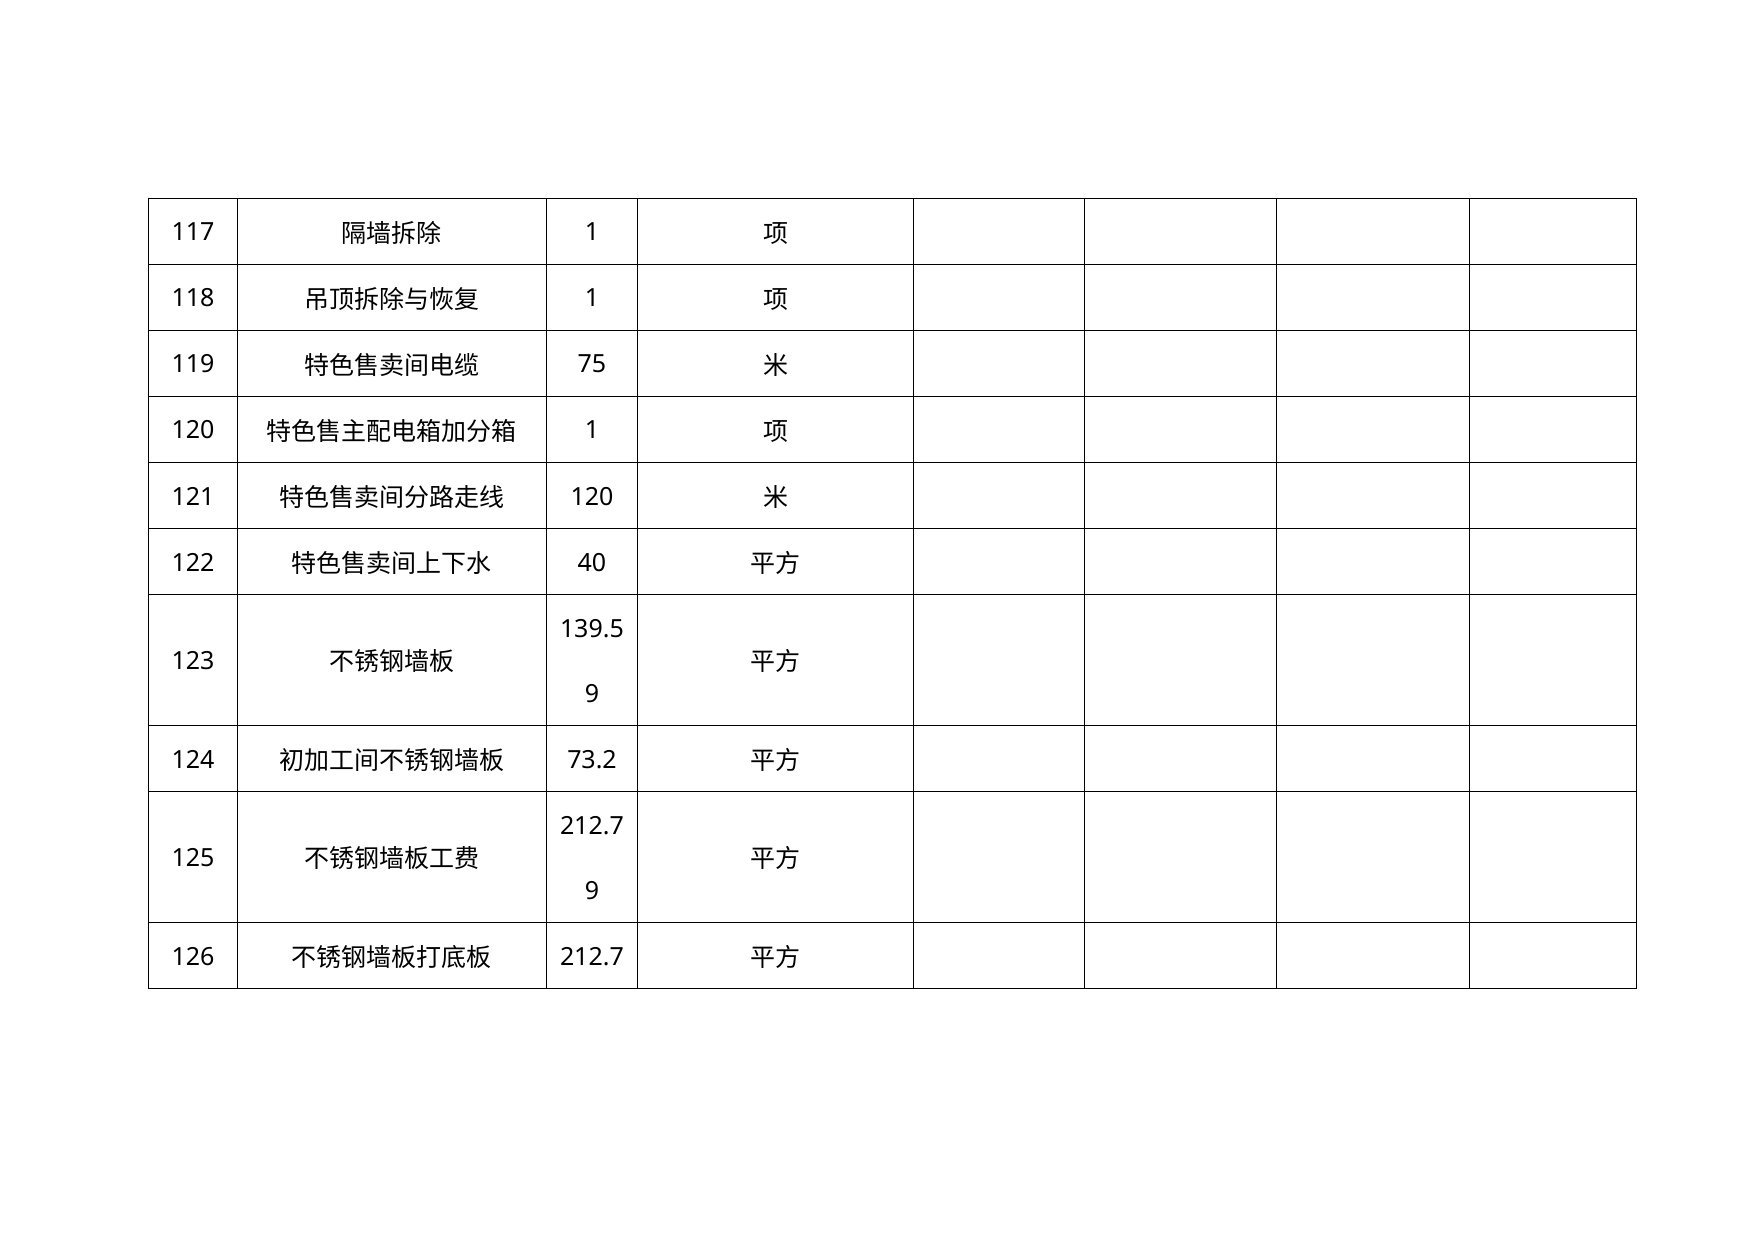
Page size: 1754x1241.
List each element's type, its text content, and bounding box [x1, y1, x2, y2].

table_cell 米 [638, 331, 913, 396]
table_cell 139.59 [547, 595, 637, 725]
table_cell 特色售卖间上下水 [238, 529, 546, 594]
table_cell [1470, 331, 1636, 396]
table_cell [1470, 923, 1636, 988]
table_cell 平方 [638, 529, 913, 594]
table_cell [1085, 923, 1276, 988]
table_cell 120 [547, 463, 637, 528]
table_cell 平方 [638, 792, 913, 922]
table_cell [1277, 595, 1469, 725]
table_cell 122 [149, 529, 237, 594]
table_cell [914, 529, 1084, 594]
table_cell 75 [547, 331, 637, 396]
table_cell 126 [149, 923, 237, 988]
table_cell [1470, 199, 1636, 264]
table_cell 项 [638, 199, 913, 264]
table_cell 117 [149, 199, 237, 264]
table_cell 1 [547, 397, 637, 462]
table_cell 124 [149, 726, 237, 791]
table_cell 平方 [638, 923, 913, 988]
table_cell [1470, 529, 1636, 594]
table_cell [914, 331, 1084, 396]
table_cell [914, 463, 1084, 528]
table_cell [914, 792, 1084, 922]
table_cell 隔墙拆除 [238, 199, 546, 264]
table_cell [1470, 463, 1636, 528]
table_cell [914, 923, 1084, 988]
table_cell 特色售卖间电缆 [238, 331, 546, 396]
table_cell 不锈钢墙板工费 [238, 792, 546, 922]
table_cell [1277, 265, 1469, 330]
table_cell [914, 265, 1084, 330]
table_cell 项 [638, 265, 913, 330]
table_cell [914, 595, 1084, 725]
table_cell 120 [149, 397, 237, 462]
table_cell [1085, 529, 1276, 594]
table_cell [1277, 726, 1469, 791]
table_cell [1470, 265, 1636, 330]
table_cell 212.79 [547, 792, 637, 922]
table_cell [914, 726, 1084, 791]
table_cell 125 [149, 792, 237, 922]
table_cell [914, 397, 1084, 462]
table_cell 118 [149, 265, 237, 330]
table_cell 平方 [638, 726, 913, 791]
table_cell [1085, 397, 1276, 462]
table_cell [1277, 199, 1469, 264]
table_cell [1085, 265, 1276, 330]
table_cell [1085, 726, 1276, 791]
table_cell 73.2 [547, 726, 637, 791]
table_cell 项 [638, 397, 913, 462]
table_cell 1 [547, 199, 637, 264]
table_cell 不锈钢墙板打底板 [238, 923, 546, 988]
table_cell 吊顶拆除与恢复 [238, 265, 546, 330]
table_cell 40 [547, 529, 637, 594]
table_cell [1085, 199, 1276, 264]
table_cell [1085, 331, 1276, 396]
table_cell [1470, 792, 1636, 922]
table_cell [1470, 726, 1636, 791]
table_cell 平方 [638, 595, 913, 725]
table_cell 不锈钢墙板 [238, 595, 546, 725]
table_cell 1 [547, 265, 637, 330]
table_cell [1277, 792, 1469, 922]
table_cell 212.79 [547, 923, 637, 988]
table_cell 初加工间不锈钢墙板 [238, 726, 546, 791]
table_cell [1277, 529, 1469, 594]
table_cell [1470, 397, 1636, 462]
table_cell [914, 199, 1084, 264]
table_cell 121 [149, 463, 237, 528]
table_cell 119 [149, 331, 237, 396]
table_cell 米 [638, 463, 913, 528]
table_cell [1470, 595, 1636, 725]
table_cell [1085, 463, 1276, 528]
table_cell 123 [149, 595, 237, 725]
table_cell [1085, 792, 1276, 922]
table_cell [1085, 595, 1276, 725]
table_cell [1277, 923, 1469, 988]
table_cell [1277, 331, 1469, 396]
table_cell [1277, 463, 1469, 528]
table_cell 特色售主配电箱加分箱 [238, 397, 546, 462]
table_cell 特色售卖间分路走线 [238, 463, 546, 528]
table_cell [1277, 397, 1469, 462]
